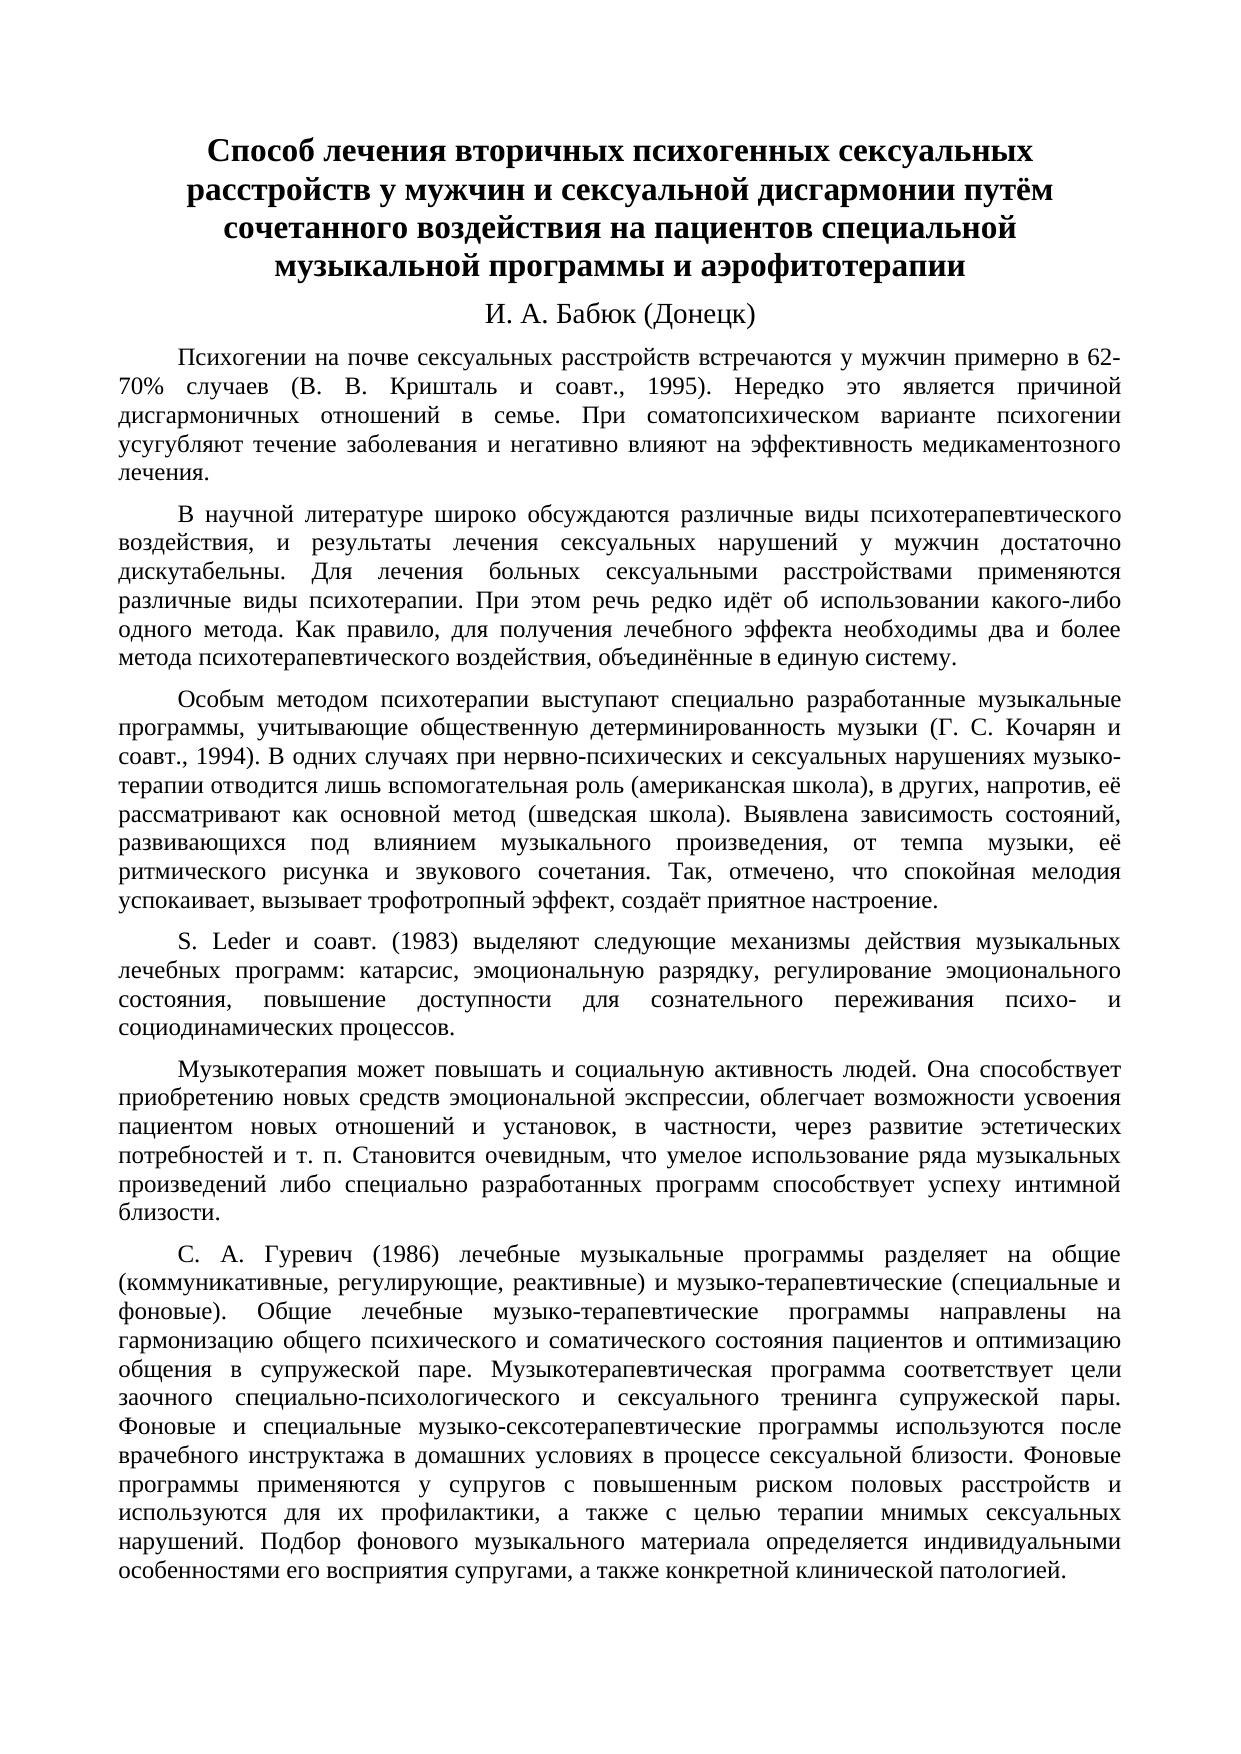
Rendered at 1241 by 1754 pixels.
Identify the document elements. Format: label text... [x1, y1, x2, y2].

text С. А. Гуревич (1986) лечебные музыкальные программы разделяет на общие (коммуникативные, регулирующие, реактивные) и музыко-терапевтические (специальные и фоновые). Общие лечебные музыко-терапевтические программы направлены на гармонизацию общего психического и соматического состояния пациентов и оптимизацию общения в супружеской паре. Музыкотерапевтическая программа соответствует цели заочного специально-психологического и сексуального тренинга супружеской пары. Фоновые и специальные музыко-сексотерапевтические программы используются после врачебного инструктажа в домашних условиях в процессе сексуальной близости. Фоновые программы применяются у супругов с повышенным риском половых расстройств и используются для их профилактики, а также с целью терапии мнимых сексуальных нарушений. Подбор фонового музыкального материала определяется индивидуальными особенностями его восприятия супругами, а также конкретной клинической патологией. [118, 1239, 1122, 1584]
text И. А. Бабюк (Донецк) [118, 296, 1122, 330]
text Способ лечения вторичных психогенных сексуальных расстройств у мужчин и сексуальной дисгармонии путём сочетанного воздействия на пациентов специальной музыкальной программы и аэрофитотерапии [118, 131, 1122, 284]
text В научной литературе широко обсуждаются различные виды психотерапевтического воздействия, и результаты лечения сексуальных нарушений у мужчин достаточно дискутабельны. Для лечения больных сексуальными расстройствами применяются различные виды психотерапии. При этом речь редко идёт об использовании какого-либо одного метода. Как правило, для получения лечебного эффекта необходимы два и более метода психотерапевтического воздействия, объединённые в единую систему. [118, 499, 1122, 671]
text Психогении на почве сексуальных расстройств встречаются у мужчин примерно в 62-70% случаев (В. В. Кришталь и соавт., 1995). Нередко это является причиной дисгармоничных отношений в семье. При соматопсихическом варианте психогении усугубляют течение заболевания и негативно влияют на эффективность медикаментозного лечения. [118, 342, 1122, 486]
text Особым методом психотерапии выступают специально разработанные музыкальные программы, учитывающие общественную детерминированность музыки (Г. С. Кочарян и соавт., 1994). В одних случаях при нервно-психических и сексуальных нарушениях музыко-терапии отводится лишь вспомогательная роль (американская школа), в других, напротив, её рассматривают как основной метод (шведская школа). Выявлена зависимость состояний, развивающихся под влиянием музыкального произведения, от темпа музыки, её ритмического рисунка и звукового сочетания. Так, отмечено, что спокойная мелодия успокаивает, вызывает трофотропный эффект, создаёт приятное настроение. [118, 684, 1122, 914]
text Музыкотерапия может повышать и социальную активность людей. Она способствует приобретению новых средств эмоциональной экспрессии, облегчает возможности усвоения пациентом новых отношений и установок, в частности, через развитие эстетических потребностей и т. п. Становится очевидным, что умелое использование ряда музыкальных произведений либо специально разработанных программ способствует успеху интимной близости. [118, 1054, 1122, 1226]
text S. Leder и соавт. (1983) выделяют следующие механизмы действия музыкальных лечебных программ: катарсис, эмоциональную разрядку, регулирование эмоционального состояния, повышение доступности для сознательного переживания психо- и социодинамических процессов. [118, 926, 1122, 1041]
